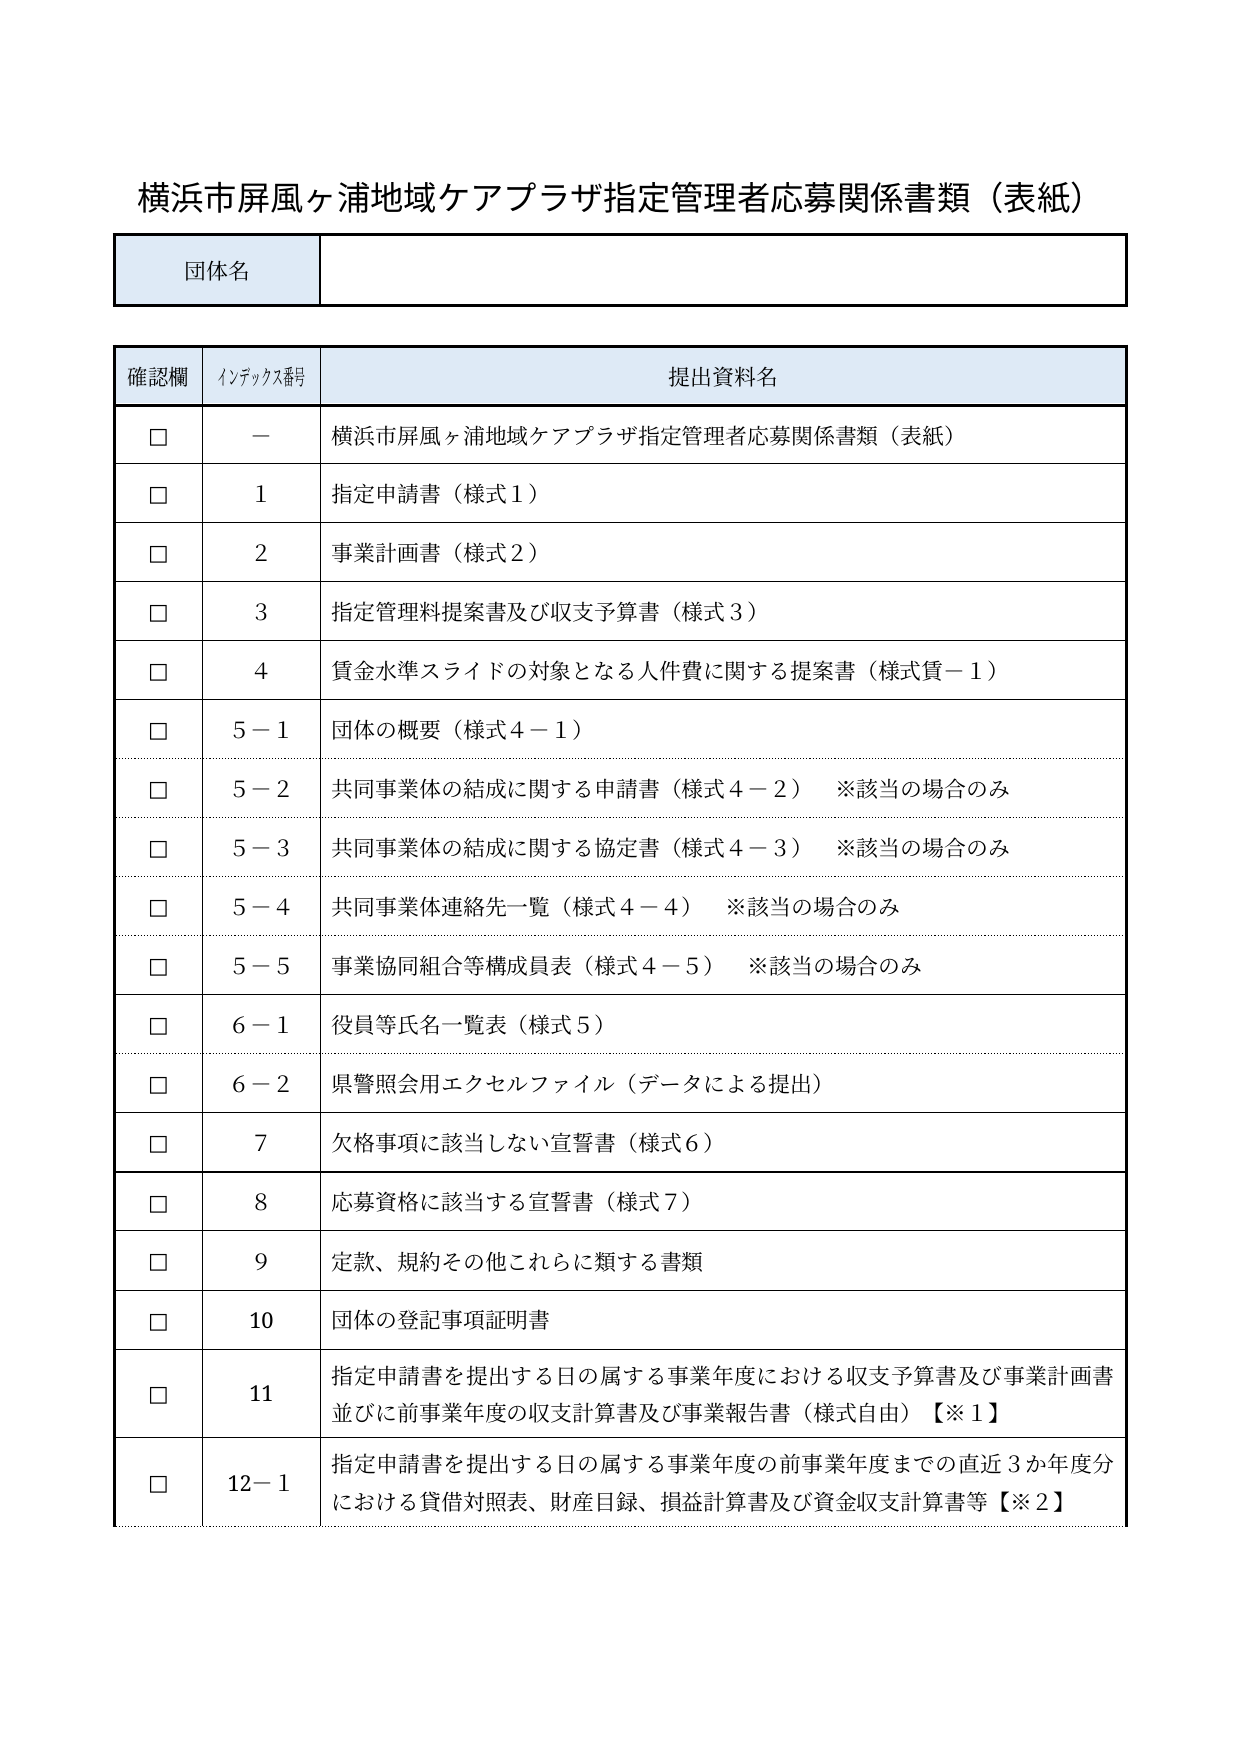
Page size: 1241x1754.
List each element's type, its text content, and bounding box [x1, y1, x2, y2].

table_header 提出資料名 [321, 348, 1125, 403]
table_cell 県警照会用エクセルファイル（データによる提出） [321, 1053, 1125, 1112]
table_cell □ [116, 1231, 202, 1289]
table_cell 事業計画書（様式２） [321, 523, 1125, 581]
table_cell 横浜市屏風ヶ浦地域ケアプラザ指定管理者応募関係書類（表紙） [321, 407, 1125, 463]
table_cell □ [116, 1173, 202, 1230]
table_cell １ [203, 464, 320, 522]
table_header 団体名 [116, 236, 319, 304]
table_cell 応募資格に該当する宣誓書（様式７） [321, 1173, 1125, 1230]
table_cell ２ [203, 523, 320, 581]
table_cell ７ [203, 1113, 320, 1171]
table_cell 団体の登記事項証明書 [321, 1291, 1125, 1348]
table_cell 指定申請書を提出する日の属する事業年度の前事業年度までの直近３か年度分における貸借対照表、財産目録、損益計算書及び資金収支計算書等【※２】 [321, 1438, 1125, 1526]
table_cell 指定管理料提案書及び収支予算書（様式３） [321, 582, 1125, 640]
table_cell □ [116, 641, 202, 699]
table_cell 共同事業体の結成に関する協定書（様式４－３） ※該当の場合のみ [321, 817, 1125, 876]
table_cell □ [116, 995, 202, 1053]
table_cell □ [116, 1113, 202, 1171]
table_cell ５－４ [203, 876, 320, 935]
text 横浜市屏風ヶ浦地域ケアプラザ指定管理者応募関係書類（表紙） [112, 158, 1128, 233]
table_header インデックス番号 [203, 348, 320, 403]
table_cell □ [116, 935, 202, 994]
table_cell □ [116, 700, 202, 758]
table_cell 定款、規約その他これらに類する書類 [321, 1231, 1125, 1289]
table_cell 11 [203, 1350, 320, 1437]
table_header 確認欄 [116, 348, 202, 403]
table_cell ４ [203, 641, 320, 699]
table_cell ５－３ [203, 817, 320, 876]
table_cell □ [116, 758, 202, 817]
table_cell 賃金水準スライドの対象となる人件費に関する提案書（様式賃－１） [321, 641, 1125, 699]
table_cell ５－５ [203, 935, 320, 994]
table_cell 共同事業体連絡先一覧（様式４－４） ※該当の場合のみ [321, 876, 1125, 935]
table_cell 共同事業体の結成に関する申請書（様式４－２） ※該当の場合のみ [321, 758, 1125, 817]
table_cell □ [116, 1053, 202, 1112]
table_cell 指定申請書（様式１） [321, 464, 1125, 522]
table_cell 役員等氏名一覧表（様式５） [321, 995, 1125, 1053]
table_cell ６－２ [203, 1053, 320, 1112]
table_cell ３ [203, 582, 320, 640]
table_cell □ [116, 876, 202, 935]
table_cell 事業協同組合等構成員表（様式４－５） ※該当の場合のみ [321, 935, 1125, 994]
table_cell □ [116, 464, 202, 522]
table_cell □ [116, 407, 202, 463]
table_cell ８ [203, 1173, 320, 1230]
table_cell ５－１ [203, 700, 320, 758]
table_cell 欠格事項に該当しない宣誓書（様式６） [321, 1113, 1125, 1171]
table_header [321, 236, 1125, 304]
table_cell □ [116, 523, 202, 581]
table_cell 指定申請書を提出する日の属する事業年度における収支予算書及び事業計画書並びに前事業年度の収支計算書及び事業報告書（様式自由）【※１】 [321, 1350, 1125, 1437]
table_cell ６－１ [203, 995, 320, 1053]
table_cell □ [116, 582, 202, 640]
table_cell ９ [203, 1231, 320, 1289]
table_cell 10 [203, 1291, 320, 1348]
table_cell □ [116, 1350, 202, 1437]
table_cell 団体の概要（様式４－１） [321, 700, 1125, 758]
table_cell □ [116, 1291, 202, 1348]
table_cell □ [116, 1438, 202, 1526]
table_cell □ [116, 817, 202, 876]
table_cell － [203, 407, 320, 463]
table_cell ５－２ [203, 758, 320, 817]
table_cell 12－１ [203, 1438, 320, 1526]
